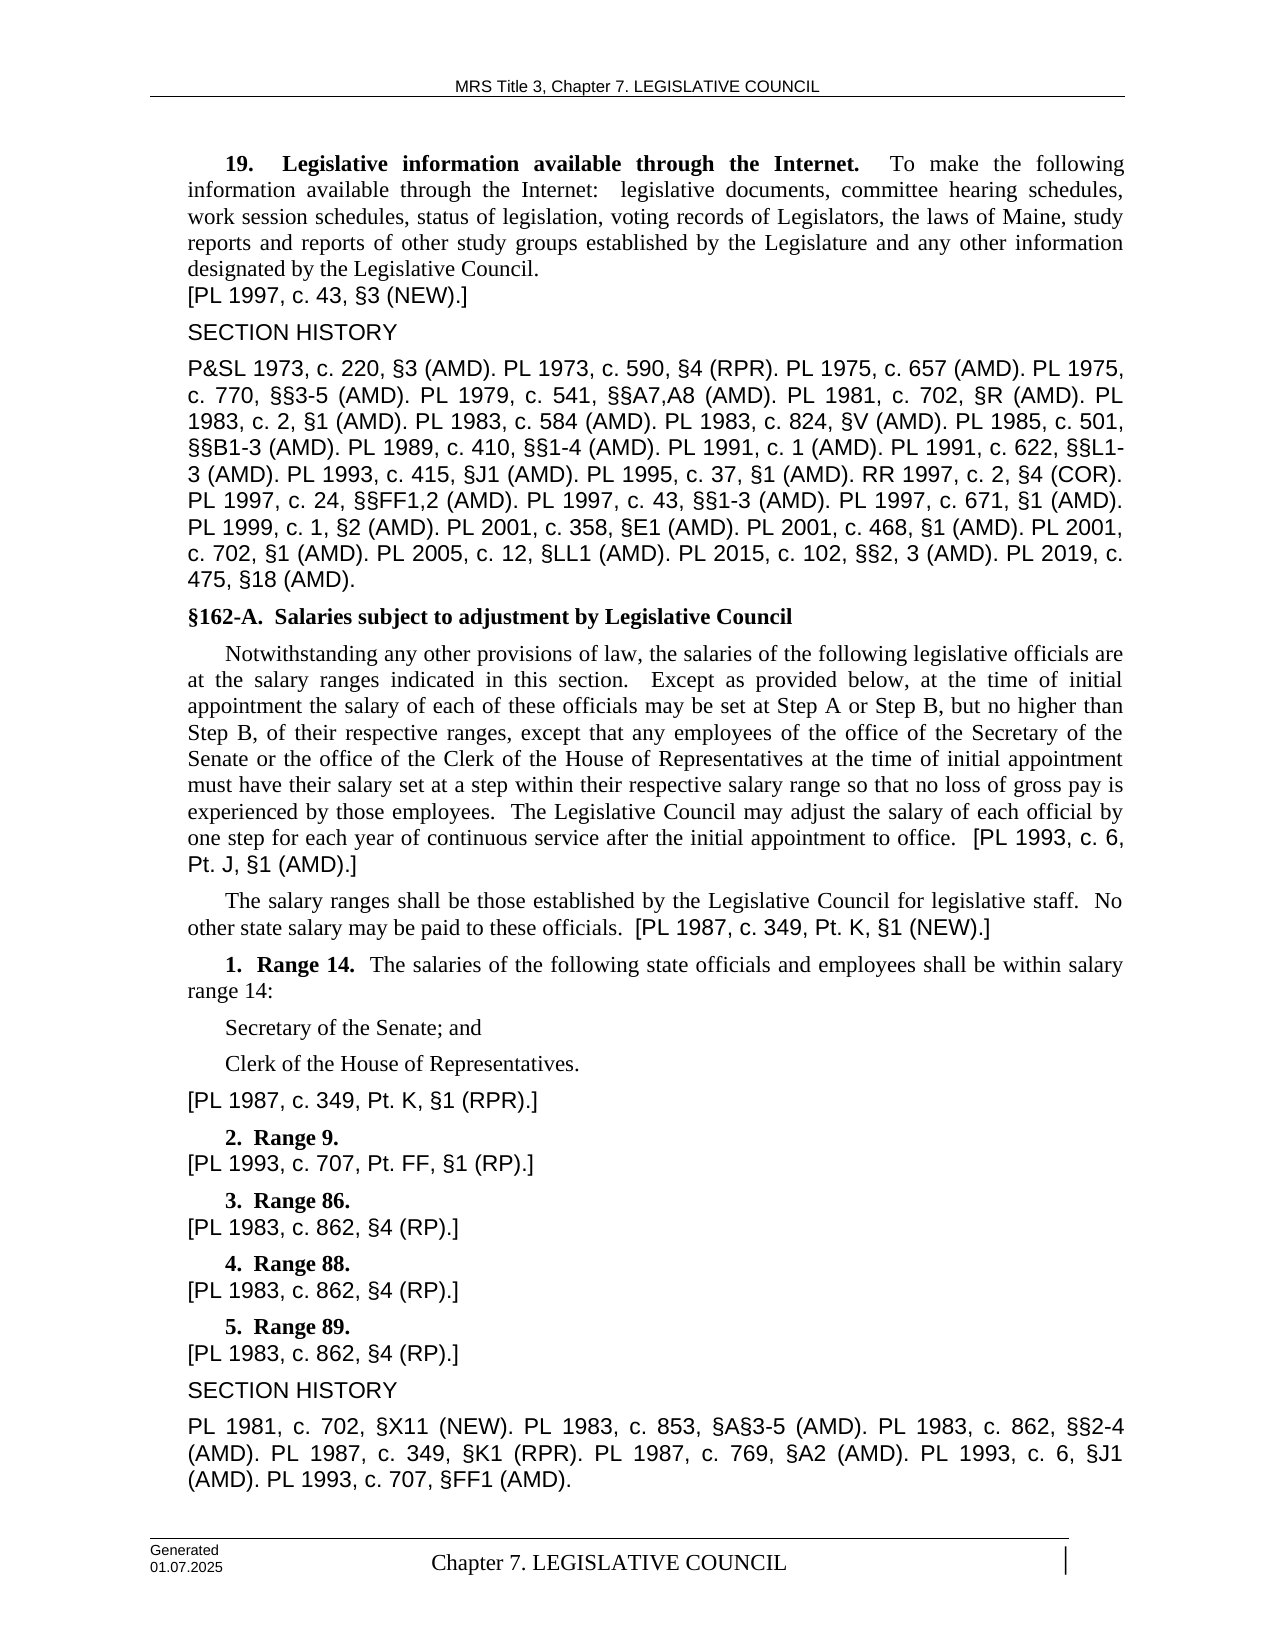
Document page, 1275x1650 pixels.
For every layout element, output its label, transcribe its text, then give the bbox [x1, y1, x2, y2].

text [PL 1983, c. 862, §4 (RP).] [187, 1277, 1125, 1303]
text The salary ranges shall be those established by the Legislative Council for legislative staff. No other state salary may be paid to these officials. [PL 1987, c. 349, Pt. K, §1 (NEW).] [187, 887, 1125, 940]
text PL 1981, c. 702, §X11 (NEW). PL 1983, c. 853, §A§3-5 (AMD). PL 1983, c. 862, §§2-4 (AMD). PL 1987, c. 349, §K1 (RPR). PL 1987, c. 769, §A2 (AMD). PL 1993, c. 6, §J1 (AMD). PL 1993, c. 707, §FF1 (AMD). [187, 1413, 1125, 1492]
text Clerk of the House of Representatives. [225, 1051, 1125, 1077]
text Secretary of the Senate; and [225, 1014, 1125, 1040]
text P&SL 1973, c. 220, §3 (AMD). PL 1973, c. 590, §4 (RPR). PL 1975, c. 657 (AMD). PL 1975, c. 770, §§3-5 (AMD). PL 1979, c. 541, §§A7,A8 (AMD). PL 1981, c. 702, §R (AMD). PL 1983, c. 2, §1 (AMD). PL 1983, c. 584 (AMD). PL 1983, c. 824, §V (AMD). PL 1985, c. 501, §§B1-3 (AMD). PL 1989, c. 410, §§1-4 (AMD). PL 1991, c. 1 (AMD). PL 1991, c. 622, §§L1-3 (AMD). PL 1993, c. 415, §J1 (AMD). PL 1995, c. 37, §1 (AMD). RR 1997, c. 2, §4 (COR). PL 1997, c. 24, §§FF1,2 (AMD). PL 1997, c. 43, §§1-3 (AMD). PL 1997, c. 671, §1 (AMD). PL 1999, c. 1, §2 (AMD). PL 2001, c. 358, §E1 (AMD). PL 2001, c. 468, §1 (AMD). PL 2001, c. 702, §1 (AMD). PL 2005, c. 12, §LL1 (AMD). PL 2015, c. 102, §§2, 3 (AMD). PL 2019, c. 475, §18 (AMD). [187, 355, 1125, 592]
text 2. Range 9. [187, 1124, 1125, 1150]
text [PL 1987, c. 349, Pt. K, §1 (RPR).] [187, 1087, 1125, 1114]
text 19. Legislative information available through the Internet. To make the following information available through the Internet: legislative documents, committee hearing schedules, work session schedules, status of legislation, voting records of Legislators, the laws of Maine, study reports and reports of other study groups established by the Legislature and any other information designated by the Legislative Council. [187, 150, 1125, 282]
text [PL 1997, c. 43, §3 (NEW).] [187, 282, 1125, 308]
text 4. Range 88. [187, 1250, 1125, 1277]
text §162-A. Salaries subject to adjustment by Legislative Council [187, 603, 1125, 629]
text 3. Range 86. [187, 1187, 1125, 1213]
text [PL 1983, c. 862, §4 (RP).] [187, 1213, 1125, 1240]
text SECTION HISTORY [187, 318, 1125, 345]
text 5. Range 89. [187, 1313, 1125, 1340]
text [PL 1993, c. 707, Pt. FF, §1 (RP).] [187, 1150, 1125, 1177]
text [PL 1983, c. 862, §4 (RP).] [187, 1340, 1125, 1366]
text Notwithstanding any other provisions of law, the salaries of the following legislative officials are at the salary ranges indicated in this section. Except as provided below, at the time of initial appointment the salary of each of these officials may be set at Step A or Step B, but no higher than Step B, of their respective ranges, except that any employees of the office of the Secretary of the Senate or the office of the Clerk of the House of Representatives at the time of initial appointment must have their salary set at a step within their respective salary range so that no loss of gross pay is experienced by those employees. The Legislative Council may adjust the salary of each official by one step for each year of continuous service after the initial appointment to office. [PL 1993, c. 6, Pt. J, §1 (AMD).] [187, 640, 1125, 877]
text 1. Range 14. The salaries of the following state officials and employees shall be within salary range 14: [187, 951, 1125, 1003]
text SECTION HISTORY [187, 1377, 1125, 1403]
